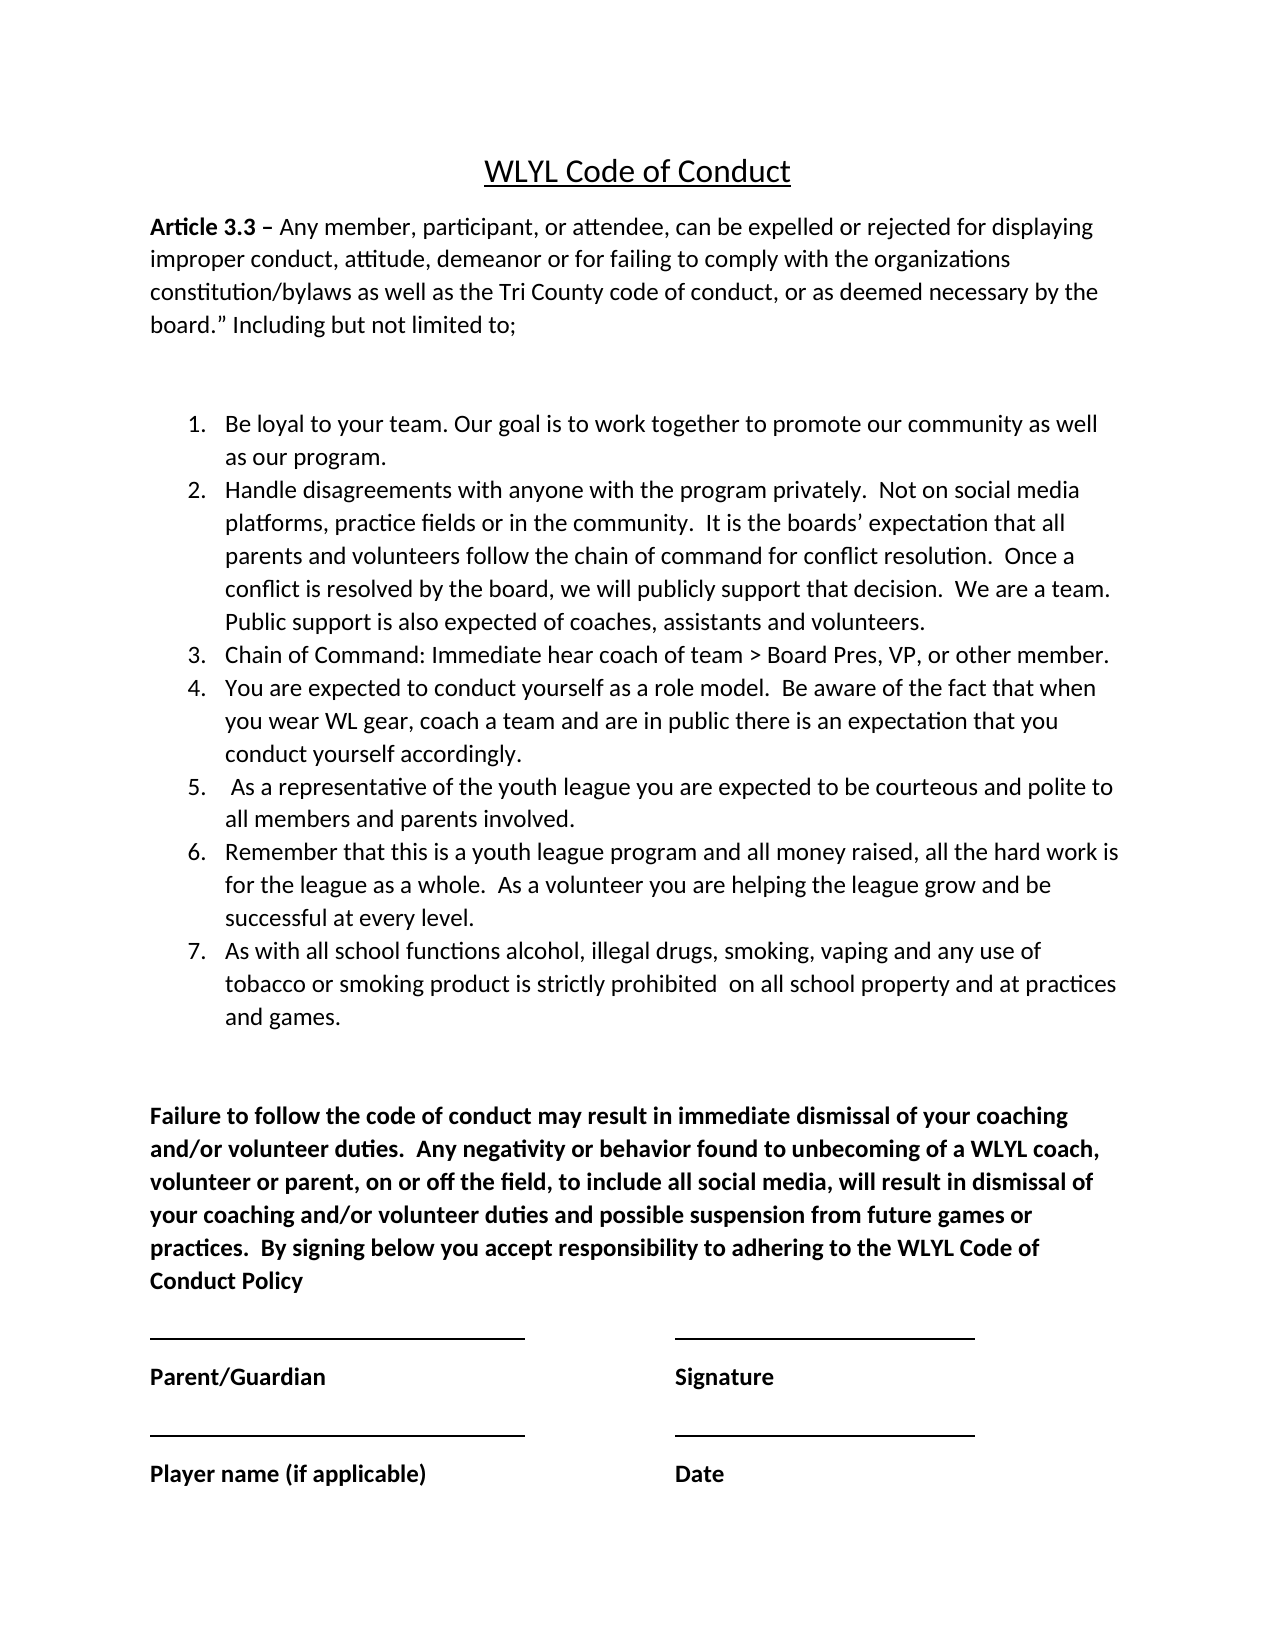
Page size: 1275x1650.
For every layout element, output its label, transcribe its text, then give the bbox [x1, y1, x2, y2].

text WLYL Code of Conduct [150, 150, 1125, 191]
list Chain of Command: Immediate hear coach of team > Board Pres, VP, or other member. [187, 639, 1125, 669]
list You are expected to conduct yourself as a role model. Be aware of the fact that when you wear WL gear, coach a team and are in public there is an expectation that you conduct yourself accordingly. [187, 672, 1125, 768]
list Be loyal to your team. Our goal is to work together to promote our community as well as our program. [187, 408, 1125, 472]
list As a representative of the youth league you are expected to be courteous and polite to all members and parents involved. [187, 771, 1125, 834]
list Handle disagreements with anyone with the program privately. Not on social media platforms, practice fields or in the community. It is the boards’ expectation that all parents and volunteers follow the chain of command for conflict resolution. Once a conflict is resolved by the board, we will publicly support that decision. We are a team. Public support is also expected of coaches, assistants and volunteers. [187, 474, 1125, 637]
list As with all school functions alcohol, illegal drugs, smoking, vaping and any use of tobacco or smoking product is strictly prohibited on all school property and at practices and games. [187, 935, 1125, 1032]
text Article 3.3 – Any member, participant, or attendee, can be expelled or rejected for displaying improper conduct, attitude, demeanor or for failing to comply with the organizations constitution/bylaws as well as the Tri County code of conduct, or as deemed necessary by the board.” Including but not limited to; [150, 211, 1125, 340]
list Remember that this is a youth league program and all money raised, all the hard work is for the league as a whole. As a volunteer you are helping the league grow and be successful at every level. [187, 836, 1125, 933]
text Player name (if applicable) Date [150, 1458, 1125, 1489]
text Parent/Guardian Signature [150, 1361, 1125, 1392]
text Failure to follow the code of conduct may result in immediate dismissal of your coaching and/or volunteer duties. Any negativity or behavior found to unbecoming of a WLYL coach, volunteer or parent, on or off the field, to include all social media, will result in dismissal of your coaching and/or volunteer duties and possible suspension from future games or practices. By signing below you accept responsibility to adhering to the WLYL Code of Conduct Policy [150, 1100, 1125, 1295]
